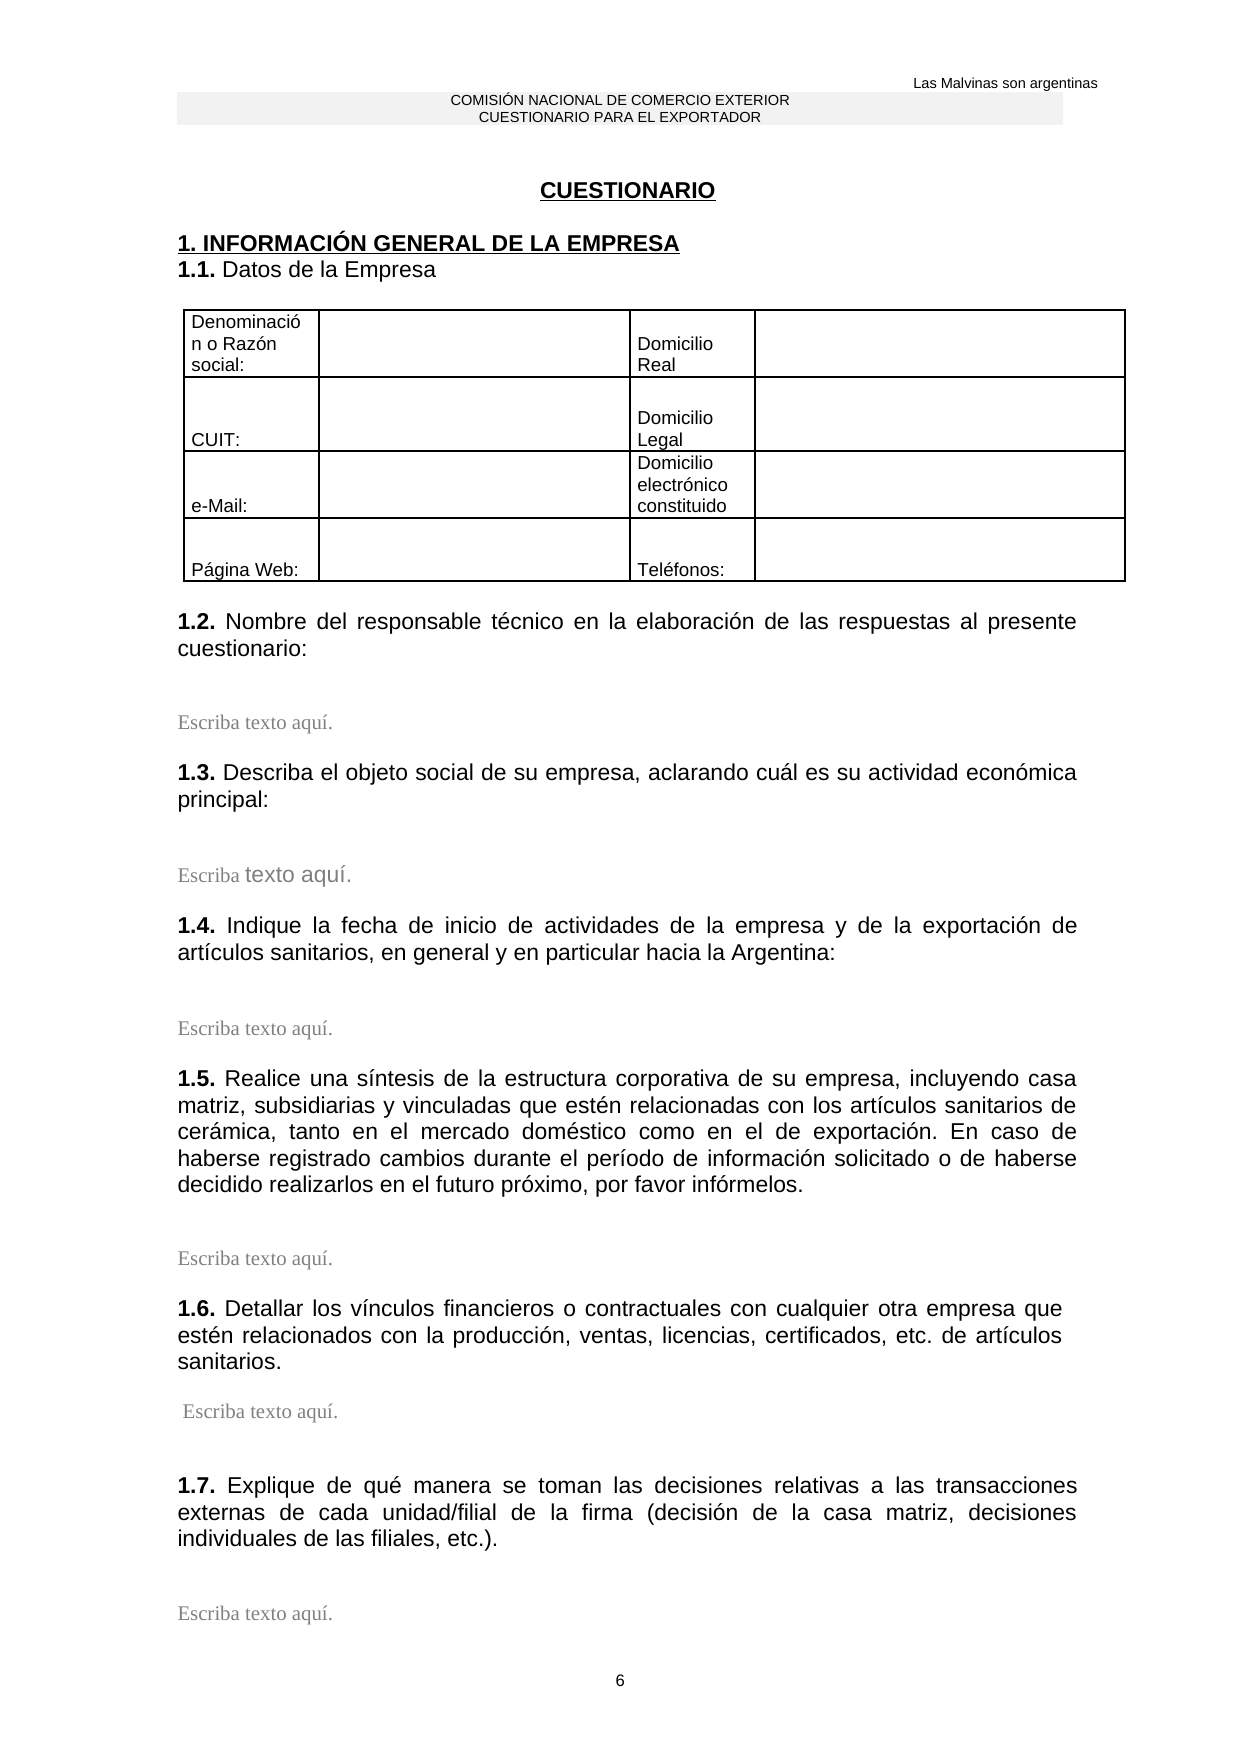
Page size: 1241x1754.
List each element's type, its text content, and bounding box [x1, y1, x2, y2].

text 1.3. Describa el objeto social de su empresa, aclarando cuál es su actividad económica principal: [177, 759, 1078, 812]
text Escriba texto aquí. [177, 1601, 1063, 1625]
table_header Domicilio Real [631, 311, 754, 376]
text Escriba texto aquí. [177, 1016, 1063, 1040]
text CUESTIONARIO [177, 177, 1078, 203]
table_cell Domicilio electrónico constituido [631, 452, 754, 517]
table_cell CUIT: [185, 378, 318, 450]
text Escriba texto aquí. [177, 1399, 1063, 1423]
table_header [756, 311, 1124, 376]
table_cell Teléfonos: [631, 519, 754, 580]
table_cell [756, 452, 1124, 517]
table_cell [756, 378, 1124, 450]
text 1.6. Detallar los vínculos financieros o contractuales con cualquier otra empresa que estén relacionados con la producción, ventas, licencias, certificados, etc. de artículos sanitarios. [177, 1295, 1063, 1374]
text 1. INFORMACIÓN GENERAL DE LA EMPRESA [177, 230, 1078, 256]
table_cell [756, 519, 1124, 580]
table_cell Página Web: [185, 519, 318, 580]
table_cell [320, 452, 629, 517]
table_cell Domicilio Legal [631, 378, 754, 450]
text Escriba texto aquí. [177, 710, 1063, 734]
text 1.1. Datos de [177, 256, 1063, 283]
text 1.4. Indique la fecha de inicio de actividades de la empresa y de la exportación de artículos sanitarios, en general y en particular hacia la Argentina: [177, 912, 1078, 965]
table_cell e-Mail: [185, 452, 318, 517]
table_header [320, 311, 629, 376]
table_cell [320, 519, 629, 580]
text 1.5. Realice una síntesis de la estructura corporativa de su empresa, incluyendo casa matriz, subsidiarias y vinculadas que estén relacionadas con los artículos sanitarios de cerámica, tanto en el mercado doméstico como en el de exportación. En caso de haberse registrado cambios durante el período de información solicitado o de haberse decidido realizarlos en el futuro próximo, por favor infórmelos. [177, 1065, 1078, 1197]
text Escriba texto aquí. [177, 1246, 1063, 1270]
table_cell [320, 378, 629, 450]
text 1.7. Explique de qué manera se toman las decisiones relativas a las transacciones externas de cada unidad/filial de la firma (decisión de la casa matriz, decisiones individuales de las filiales, etc.). [177, 1472, 1078, 1552]
table_header Denominación o Razón social: [185, 311, 318, 376]
text Escriba texto aquí. [177, 861, 1063, 887]
text 1.2. Nombre del responsable técnico en la elaboración de las respuestas al presente cuestionario: [177, 608, 1078, 661]
